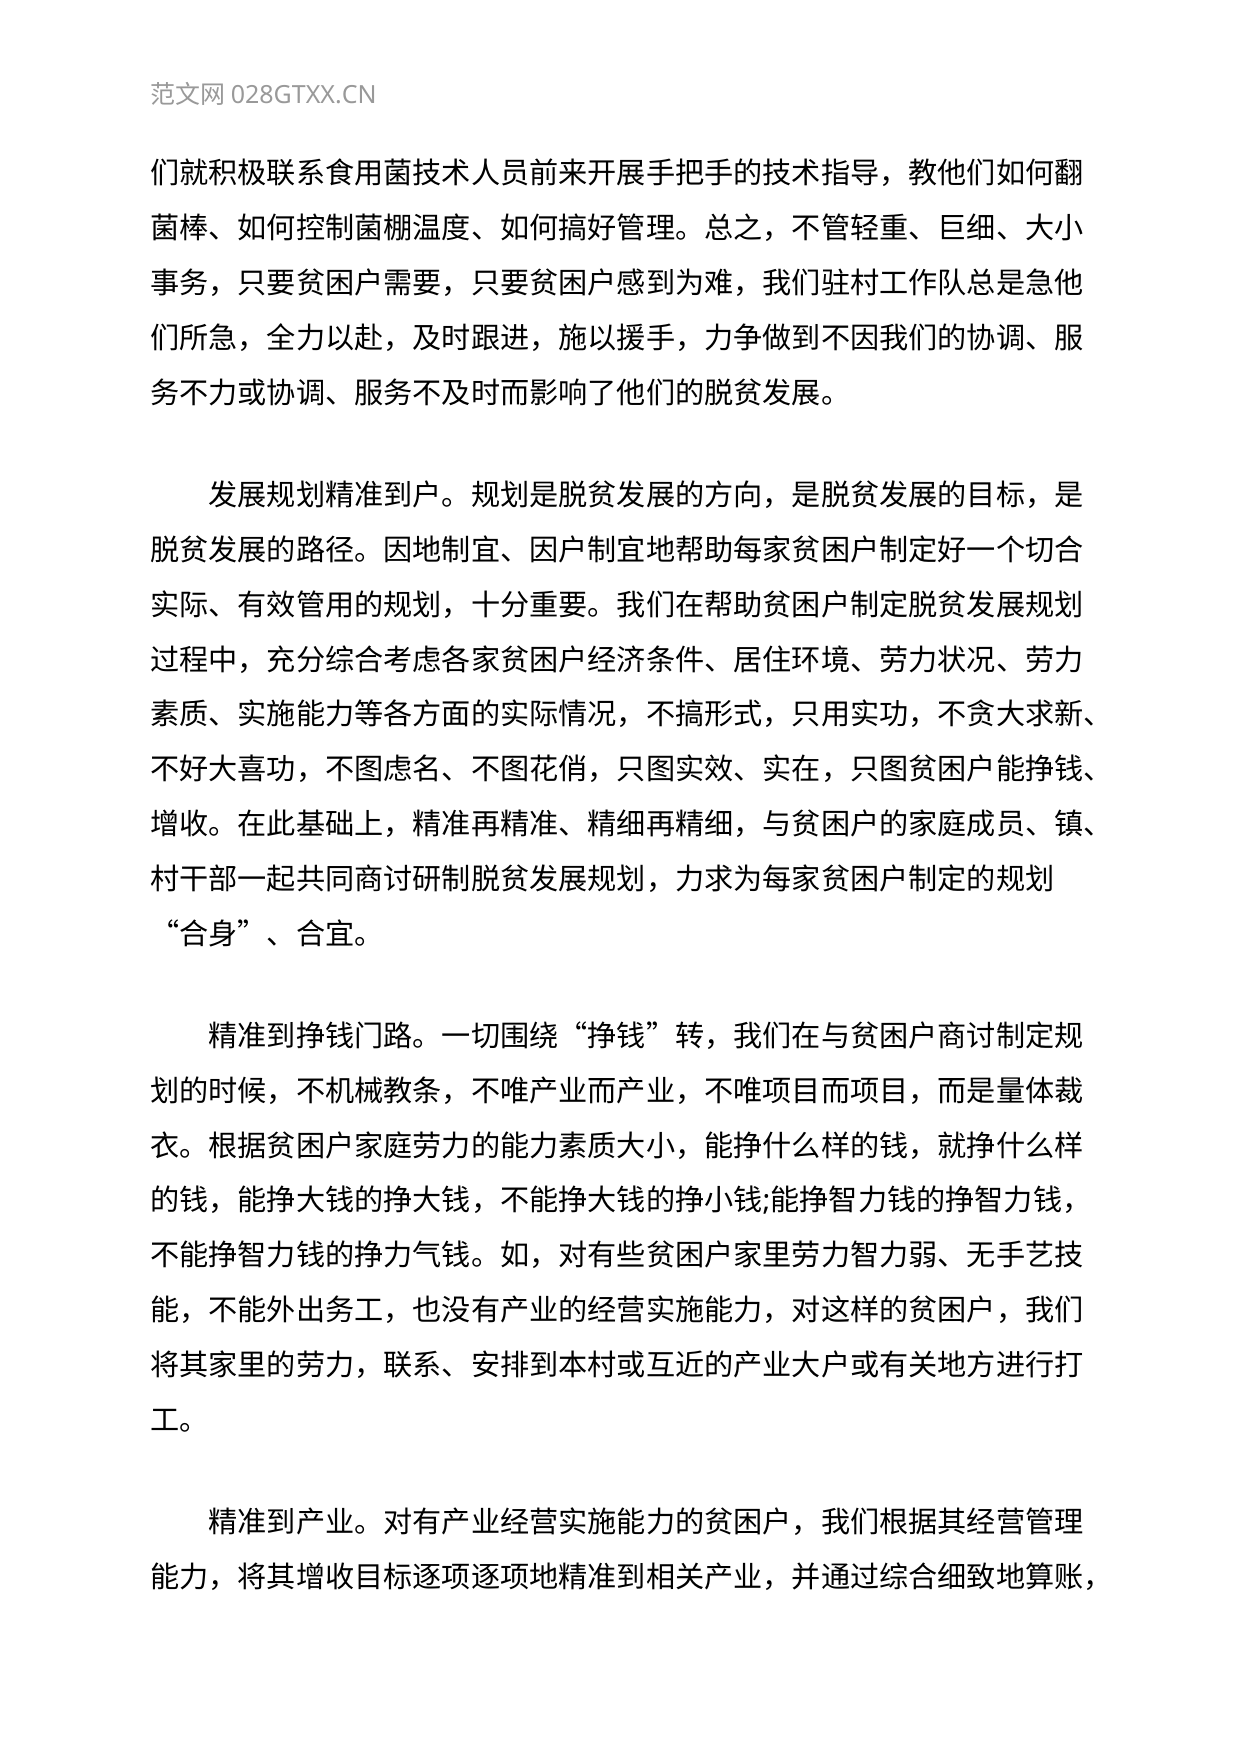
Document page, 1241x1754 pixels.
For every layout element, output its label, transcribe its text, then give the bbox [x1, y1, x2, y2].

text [150, 1498, 1090, 1596]
text 精准到挣钱门路。一切围绕“挣钱”转，我们在与贫困户商讨制定规划的时候，不机械教条，不唯产业而产业，不唯项目而项目，而是量体裁衣。根据贫困户家庭劳力的能力素质大小，能挣什么样的钱，就挣什么样的钱，能挣大钱的挣大钱，不能挣大钱的挣小钱;能挣智力钱的挣智力钱，不能挣智力钱的挣力气钱。如，对有些贫困户家里劳力智力弱、无手艺技能，不能外出务工，也没有产业的经营实施能力，对这样的贫困户，我们将其家里的劳力，联系、安排到本村或互近的产业大户或有关地方进行打工。 [150, 1012, 1090, 1439]
text 发展规划精准到户。规划是脱贫发展的方向，是脱贫发展的目标，是脱贫发展的路径。因地制宜、因户制宜地帮助每家贫困户制定好一个切合实际、有效管用的规划，十分重要。我们在帮助贫困户制定脱贫发展规划过程中，充分综合考虑各家贫困户经济条件、居住环境、劳力状况、劳力素质、实施能力等各方面的实际情况，不搞形式，只用实功，不贪大求新、不好大喜功，不图虑名、不图花俏，只图实效、实在，只图贫困户能挣钱、增收。在此基础上，精准再精准、精细再精细，与贫困户的家庭成员、镇、村干部一起共同商讨研制脱贫发展规划，力求为每家贫困户制定的规划“合身”、合宜。 [150, 471, 1090, 953]
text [150, 150, 1090, 412]
